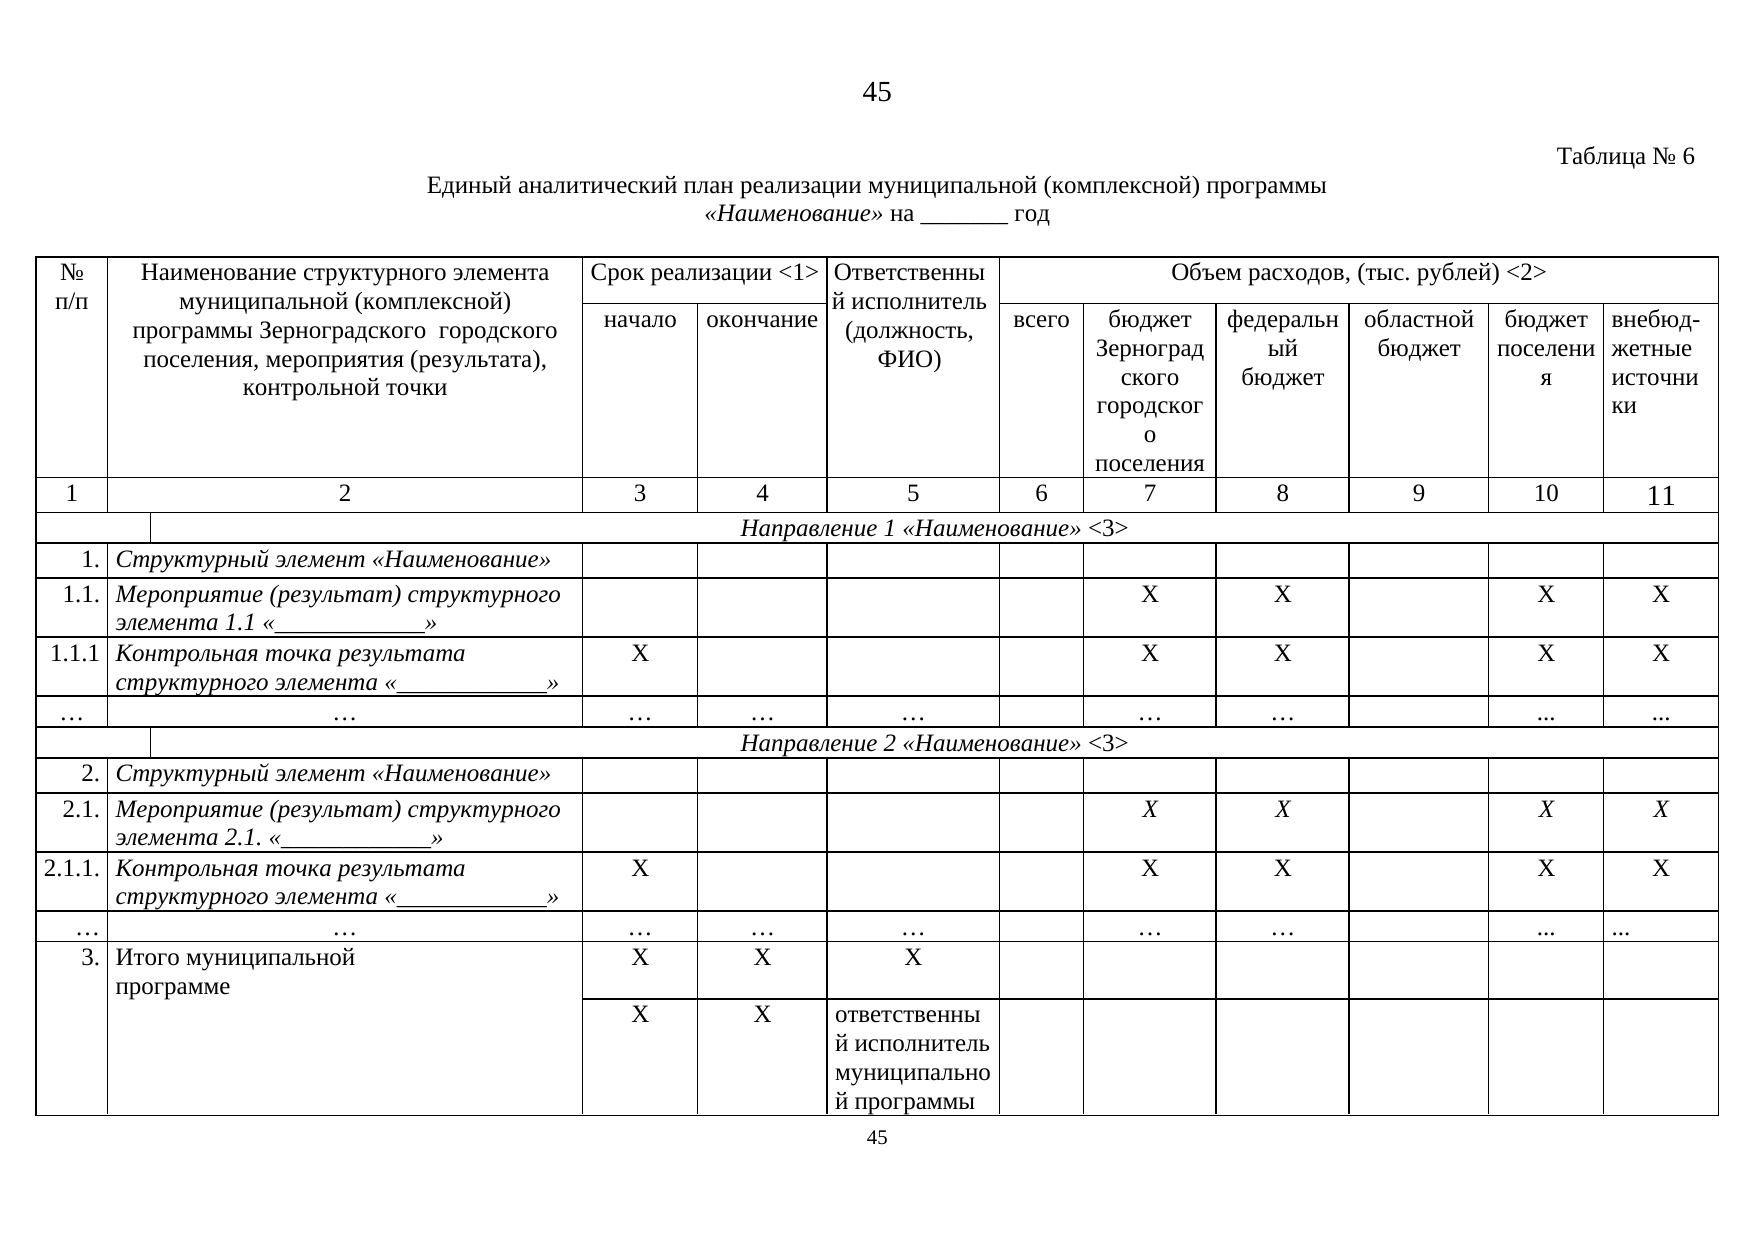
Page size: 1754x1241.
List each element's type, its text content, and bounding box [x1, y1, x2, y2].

table_cell … [108, 912, 582, 941]
table_cell [698, 579, 826, 636]
table_cell [698, 638, 826, 695]
table_cell [1604, 544, 1718, 577]
table_cell … [828, 697, 999, 726]
table_cell [1350, 853, 1488, 910]
table_cell [1217, 1000, 1348, 1114]
table_cell 9 [1350, 478, 1488, 512]
table_cell X [583, 1000, 697, 1114]
table_cell [1084, 759, 1215, 792]
table_cell [828, 794, 999, 851]
table_cell ... [1489, 912, 1603, 941]
table_cell 1.1. [37, 579, 107, 636]
table_cell федеральный бюджет [1217, 304, 1348, 477]
table_cell 6 [1000, 478, 1083, 512]
table_cell [1000, 853, 1083, 910]
table_cell [698, 544, 826, 577]
table_cell областной бюджет [1350, 304, 1488, 477]
table_header Объем расходов, (тыс. рублей) <2> [1000, 258, 1718, 303]
table_cell … [583, 697, 697, 726]
table_cell … [1217, 697, 1348, 726]
table_cell Мероприятие (результат) структурного элемента 2.1. «____________» [108, 794, 582, 851]
table_cell X [583, 942, 697, 998]
table_cell [1000, 759, 1083, 792]
table_cell 1.1.1 [37, 638, 107, 695]
text Таблица № 6 [59, 141, 1695, 170]
table_cell 8 [1217, 478, 1348, 512]
table_cell 4 [698, 478, 826, 512]
table_cell Х [1084, 579, 1215, 636]
table_cell Направление 1 «Наименование» <3> [151, 513, 1718, 542]
table_cell [1000, 544, 1083, 577]
table_cell Направление 2 «Наименование» <3> [151, 728, 1718, 757]
table_cell [583, 794, 697, 851]
table_cell [698, 853, 826, 910]
table_header Ответственный исполнитель (должность, ФИО) [828, 258, 999, 477]
table_cell Х [1489, 853, 1603, 910]
table_cell Х [1217, 579, 1348, 636]
text «Наименование» на _______ год [59, 198, 1695, 227]
table_cell [37, 728, 150, 757]
table_cell [1000, 942, 1083, 998]
table_cell [1084, 942, 1215, 998]
table_cell … [37, 912, 107, 941]
table_header Срок реализации <1> [583, 258, 826, 303]
table_cell начало [583, 304, 697, 477]
table_cell [1489, 759, 1603, 792]
table_cell X [698, 1000, 826, 1114]
table_cell [1217, 544, 1348, 577]
table_cell [1000, 638, 1083, 695]
table_cell [1000, 1000, 1083, 1114]
table_cell [828, 544, 999, 577]
table_cell [1350, 638, 1488, 695]
table_cell [583, 759, 697, 792]
table_cell [698, 794, 826, 851]
table_cell [1604, 942, 1718, 998]
table_cell Х [1217, 638, 1348, 695]
table_cell [1350, 544, 1488, 577]
table_cell 11 [1604, 478, 1718, 512]
table_cell Х [1217, 794, 1348, 851]
table_cell [828, 579, 999, 636]
table_cell окончание [698, 304, 826, 477]
table_cell … [698, 697, 826, 726]
table_cell ... [1604, 912, 1718, 941]
table_cell … [828, 912, 999, 941]
table_cell внебюд-жетные источники [1604, 304, 1718, 477]
table_cell [1604, 759, 1718, 792]
table_cell Контрольная точка результата структурного элемента «____________» [108, 638, 582, 695]
table_cell X [828, 942, 999, 998]
table_cell 2. [37, 759, 107, 792]
table_cell … [1084, 912, 1215, 941]
table_cell [1217, 942, 1348, 998]
table_cell Х [1084, 638, 1215, 695]
table_cell … [108, 697, 582, 726]
table_cell [1350, 579, 1488, 636]
table_cell [1000, 794, 1083, 851]
table_cell … [583, 912, 697, 941]
table_cell [1489, 942, 1603, 998]
table_cell ответственный исполнитель муниципальной программы [828, 1000, 999, 1114]
table_cell Х [1489, 638, 1603, 695]
table_cell 10 [1489, 478, 1603, 512]
table_cell 2.1. [37, 794, 107, 851]
table_cell Структурный элемент «Наименование» [108, 544, 582, 577]
table_header Наименование структурного элемента муниципальной (комплексной) программы Зерноградского городского поселения, мероприятия (результата), контрольной точки [108, 258, 582, 477]
table_cell 3 [583, 478, 697, 512]
table_cell [37, 513, 150, 542]
table_cell [1350, 794, 1488, 851]
table_cell [1000, 912, 1083, 941]
table_cell … [698, 912, 826, 941]
table_cell [1000, 579, 1083, 636]
table_cell 7 [1084, 478, 1215, 512]
table_cell [1350, 942, 1488, 998]
table_cell Х [1604, 853, 1718, 910]
table_cell X [583, 853, 697, 910]
table_cell ... [1604, 697, 1718, 726]
table_cell X [698, 942, 826, 998]
table_cell [1084, 544, 1215, 577]
table_cell [583, 579, 697, 636]
table_cell [1350, 912, 1488, 941]
table_cell Мероприятие (результат) структурного элемента 1.1 «____________» [108, 579, 582, 636]
table_cell Х [1489, 794, 1603, 851]
table_cell 1 [37, 478, 107, 512]
table_cell бюджет поселения [1489, 304, 1603, 477]
table_cell [828, 853, 999, 910]
table_cell Х [1604, 579, 1718, 636]
table_cell ... [1489, 697, 1603, 726]
table_cell 3. [37, 942, 107, 1114]
table_cell Итого муниципальной программе [108, 942, 582, 1114]
table_cell Структурный элемент «Наименование» [108, 759, 582, 792]
table_cell Х [583, 638, 697, 695]
table_cell Х [1217, 853, 1348, 910]
table_cell [1084, 1000, 1215, 1114]
table_cell [698, 759, 826, 792]
table_cell 2 [108, 478, 582, 512]
table_cell [1489, 544, 1603, 577]
table_cell [1604, 1000, 1718, 1114]
text Единый аналитический план реализации муниципальной (комплексной) программы [59, 170, 1695, 198]
table_cell [1217, 759, 1348, 792]
table_cell [828, 638, 999, 695]
table_cell [1350, 1000, 1488, 1114]
table_cell всего [1000, 304, 1083, 477]
table_cell [1350, 697, 1488, 726]
table_cell [1350, 759, 1488, 792]
table_cell … [1084, 697, 1215, 726]
table_cell … [37, 697, 107, 726]
table_cell [1000, 697, 1083, 726]
table_cell Х [1604, 638, 1718, 695]
table_header № п/п [37, 258, 107, 477]
table_cell 5 [828, 478, 999, 512]
table_cell Х [1084, 853, 1215, 910]
table_cell [828, 759, 999, 792]
table_cell Х [1489, 579, 1603, 636]
table_cell … [1217, 912, 1348, 941]
table_cell 2.1.1. [37, 853, 107, 910]
table_cell 1. [37, 544, 107, 577]
table_cell Х [1084, 794, 1215, 851]
table_cell [1489, 1000, 1603, 1114]
table_cell [583, 544, 697, 577]
table_cell Контрольная точка результата структурного элемента «____________» [108, 853, 582, 910]
table_cell Х [1604, 794, 1718, 851]
table_cell бюджет Зерноградского городского поселения [1084, 304, 1215, 477]
